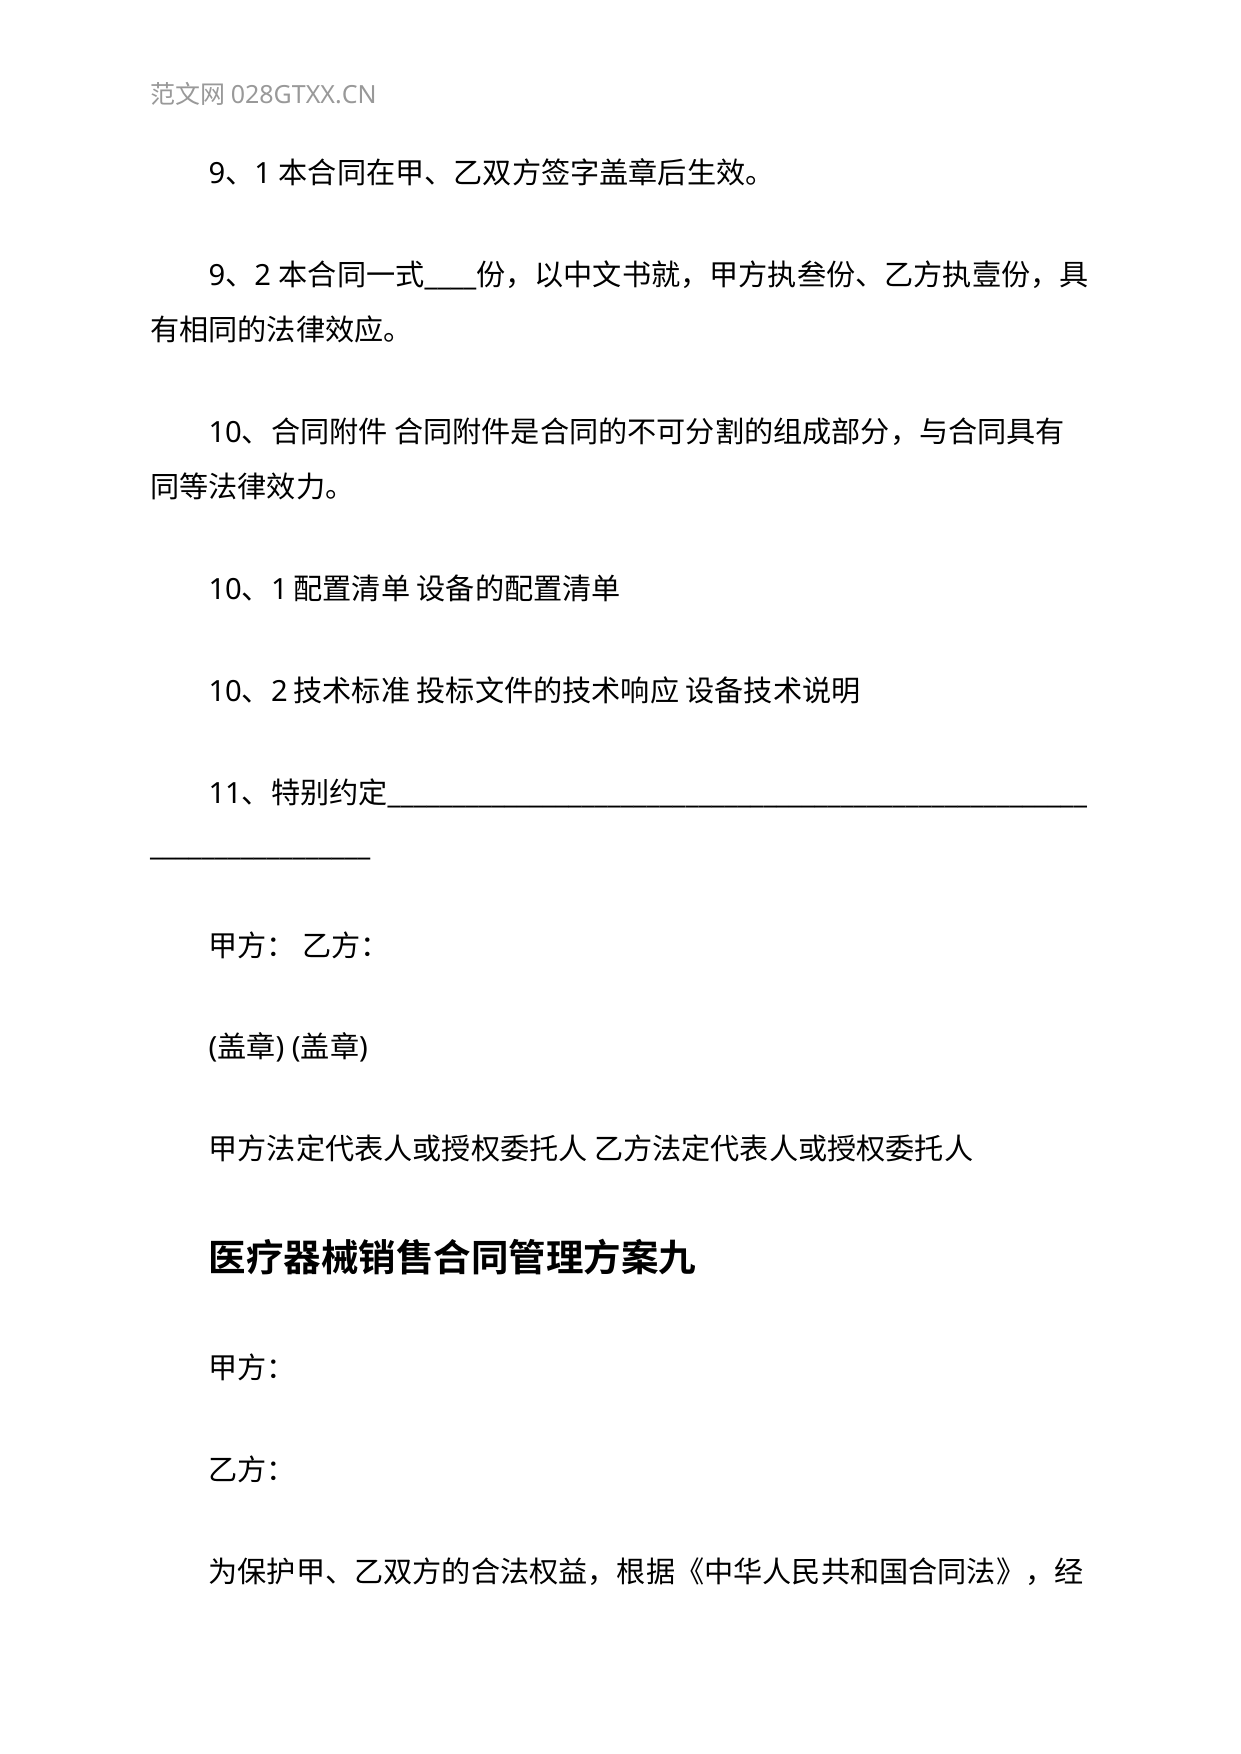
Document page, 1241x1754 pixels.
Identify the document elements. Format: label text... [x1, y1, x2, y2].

text 9、2 本合同一式____份，以中文书就，甲方执叁份、乙方执壹份，具有相同的法律效应。 [150, 252, 1090, 349]
text 10、1配置清单 设备的配置清单 [150, 566, 1090, 608]
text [150, 1549, 1090, 1591]
text 11、特别约定_______________________________________________________________________ [150, 769, 1090, 863]
text 9、1 本合同在甲、乙双方签字盖章后生效。 [150, 150, 1090, 192]
text 10、合同附件 合同附件是合同的不可分割的组成部分，与合同具有同等法律效力。 [150, 409, 1090, 506]
text 甲方： 乙方： [150, 922, 1090, 964]
text 乙方： [150, 1447, 1090, 1489]
text 甲方： [150, 1345, 1090, 1387]
text (盖章) (盖章) [150, 1024, 1090, 1066]
text 医疗器械销售合同管理方案九 [150, 1228, 1090, 1282]
text 10、2技术标准 投标文件的技术响应 设备技术说明 [150, 667, 1090, 710]
text 甲方法定代表人或授权委托人 乙方法定代表人或授权委托人 [150, 1126, 1090, 1168]
